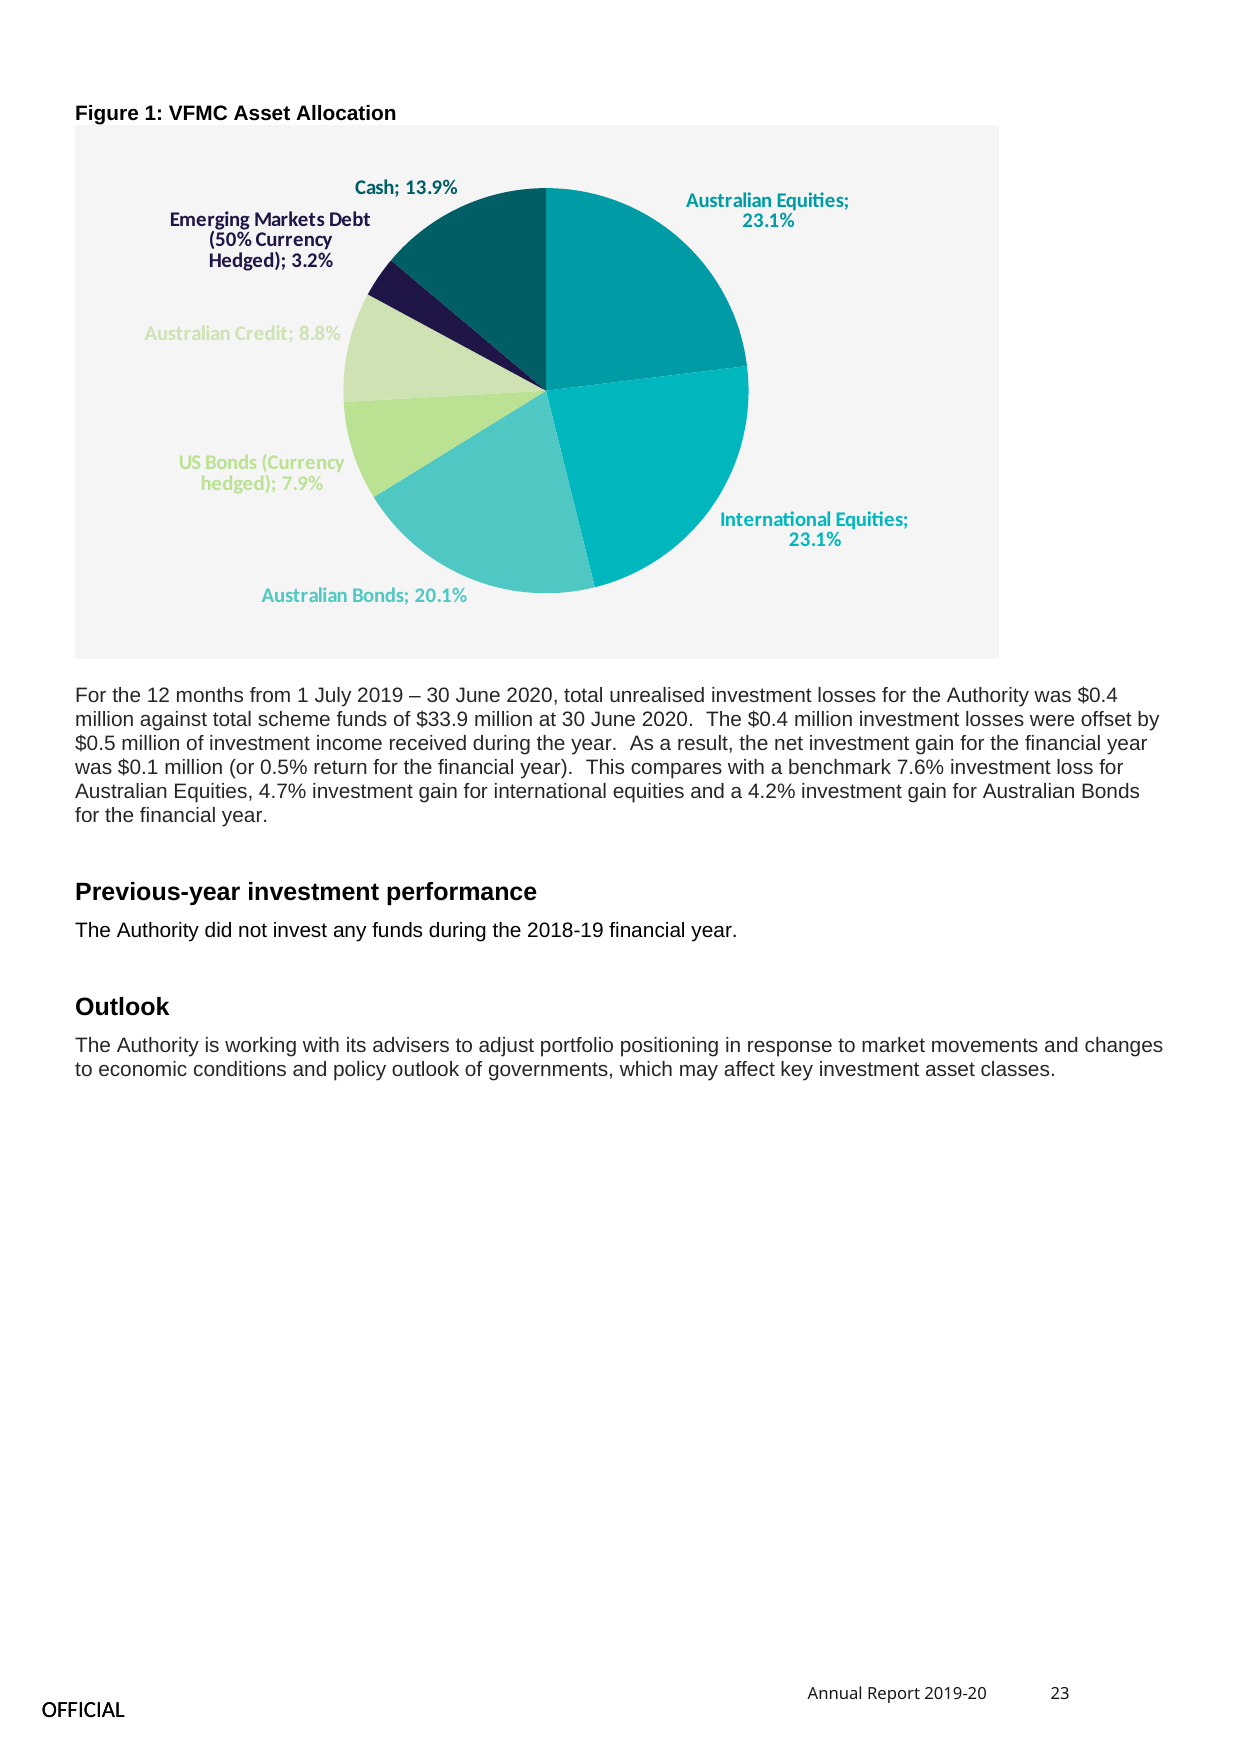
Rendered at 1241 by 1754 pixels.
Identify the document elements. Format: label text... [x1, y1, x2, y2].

subtitle Figure 1: VFMC Asset Allocation [75, 101, 1165, 659]
text For the 12 months from 1 July 2019 – 30 June 2020, total unrealised investment losses for the Authority was $0.4 million against total scheme funds of $33.9 million at 30 June 2020. The $0.4 million investment losses were offset by $0.5 million of investment income received during the year. As a result, the net investment gain for the financial year was $0.1 million (or 0.5% return for the financial year). This compares with a benchmark 7.6% investment loss for Australian Equities, 4.7% investment gain for international equities and a 4.2% investment gain for Australian Bonds for the financial year. [75, 683, 1165, 827]
text The Authority is working with its advisers to adjust portfolio positioning in response to market movements and changes to economic conditions and policy outlook of governments, which may affect key investment asset classes. [75, 1033, 1165, 1081]
subtitle Previous-year investment performance [75, 877, 1165, 905]
subtitle Outlook [75, 992, 1165, 1021]
subtitle The Authority did not invest any funds during the 2018-19 financial year. [75, 918, 1165, 942]
